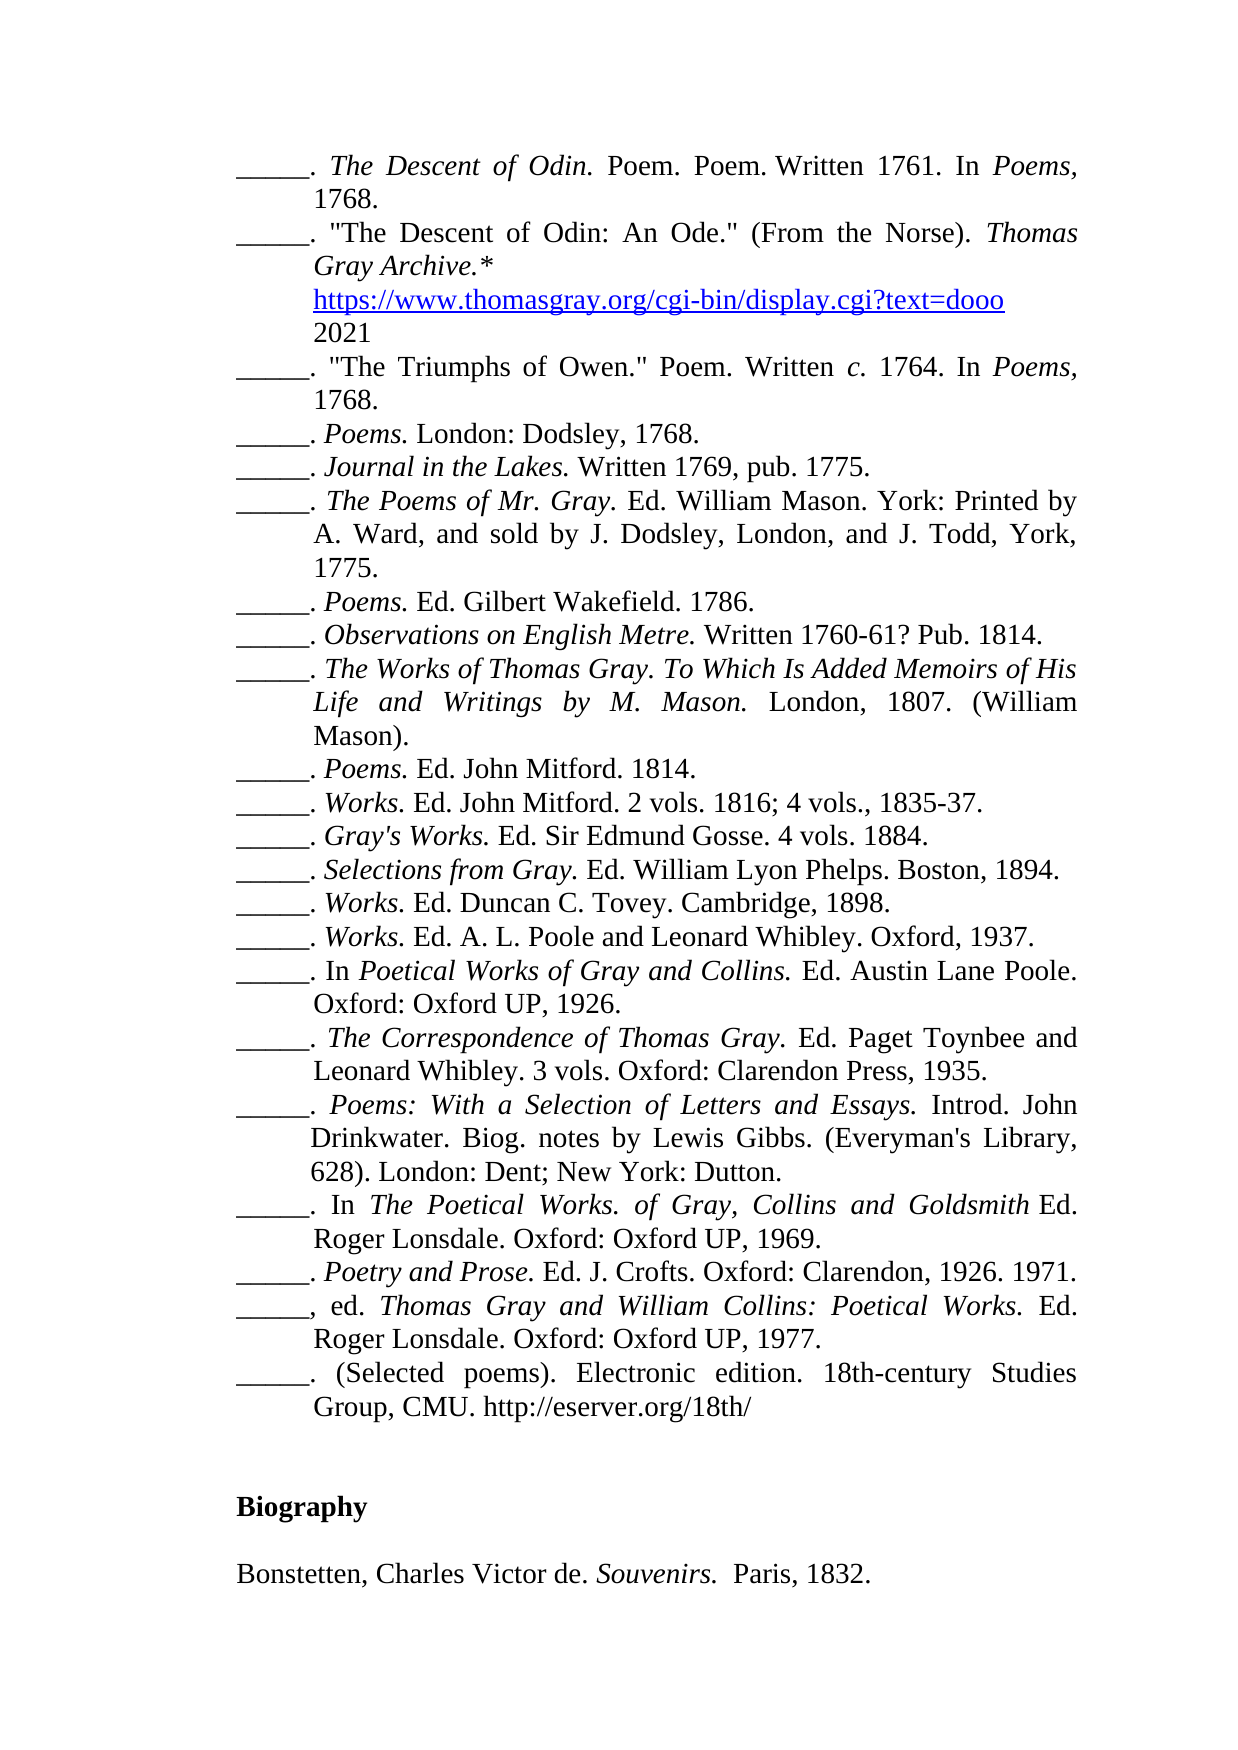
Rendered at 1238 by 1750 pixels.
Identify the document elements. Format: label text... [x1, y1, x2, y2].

text _____. The Works of Thomas Gray. To Which Is Added Memoirs of His Life and Writings by M. Mason. London, 1807. (William Mason). [236, 651, 1078, 751]
text _____. The Poems of Mr. Gray. Ed. William Mason. York: Printed by A. Ward, and sold by J. Dodsley, London, and J. Todd, York, 1775. [236, 483, 1078, 584]
text _____. Gray's Works. Ed. Sir Edmund Gosse. 4 vols. 1884. [236, 818, 1078, 852]
text _____. Journal in the Lakes. Written 1769, pub. 1775. [236, 449, 1078, 483]
text Bonstetten, Charles Victor de. Souvenirs. Paris, 1832. [236, 1556, 1078, 1590]
text _____. Selections from Gray. Ed. William Lyon Phelps. Boston, 1894. [236, 852, 1078, 886]
text _____. Works. Ed. A. L. Poole and Leonard Whibley. Oxford, 1937. [236, 919, 1078, 953]
text 2021 [236, 315, 1078, 349]
text _____. In The Poetical Works. of Gray, Collins and Goldsmith Ed. Roger Lonsdale. Oxford: Oxford UP, 1969. [236, 1187, 1078, 1254]
text _____. Observations on English Metre. Written 1760-61? Pub. 1814. [236, 617, 1078, 651]
text https://www.thomasgray.org/cgi-bin/display.cgi?text=dooo [236, 282, 1078, 315]
text _____. Poems. Ed. John Mitford. 1814. [236, 751, 1078, 785]
text _____. The Correspondence of Thomas Gray. Ed. Paget Toynbee and Leonard Whibley. 3 vols. Oxford: Clarendon Press, 1935. [236, 1020, 1078, 1087]
text _____. Poems: With a Selection of Letters and Essays. Introd. John Drinkwater. Biog. notes by Lewis Gibbs. (Everyman's Library, 628). London: Dent; New York: Dutton. [236, 1087, 1078, 1187]
text _____. Poems. London: Dodsley, 1768. [236, 416, 1078, 449]
text _____. "The Descent of Odin: An Ode." (From the Norse). Thomas Gray Archive.* [236, 215, 1078, 282]
text _____, ed. Thomas Gray and William Collins: Poetical Works. Ed. Roger Lonsdale. Oxford: Oxford UP, 1977. [236, 1288, 1078, 1355]
text _____. Poems. Ed. Gilbert Wakefield. 1786. [236, 584, 1078, 617]
text _____. In Poetical Works of Gray and Collins. Ed. Austin Lane Poole. Oxford: Oxford UP, 1926. [236, 953, 1078, 1020]
text _____. "The Triumphs of Owen." Poem. Written c. 1764. In Poems, 1768. [236, 349, 1078, 416]
text _____. Works. Ed. John Mitford. 2 vols. 1816; 4 vols., 1835-37. [236, 785, 1078, 818]
text _____. Works. Ed. Duncan C. Tovey. Cambridge, 1898. [236, 886, 1078, 919]
text _____. Poetry and Prose. Ed. J. Crofts. Oxford: Clarendon, 1926. 1971. [236, 1254, 1078, 1288]
text _____. The Descent of Odin. Poem. Poem. Written 1761. In Poems, 1768. [236, 148, 1078, 215]
text Biography [236, 1489, 1078, 1523]
text _____. (Selected poems). Electronic edition. 18th-century Studies Group, CMU. http://eserver.org/18th/ [236, 1355, 1078, 1422]
